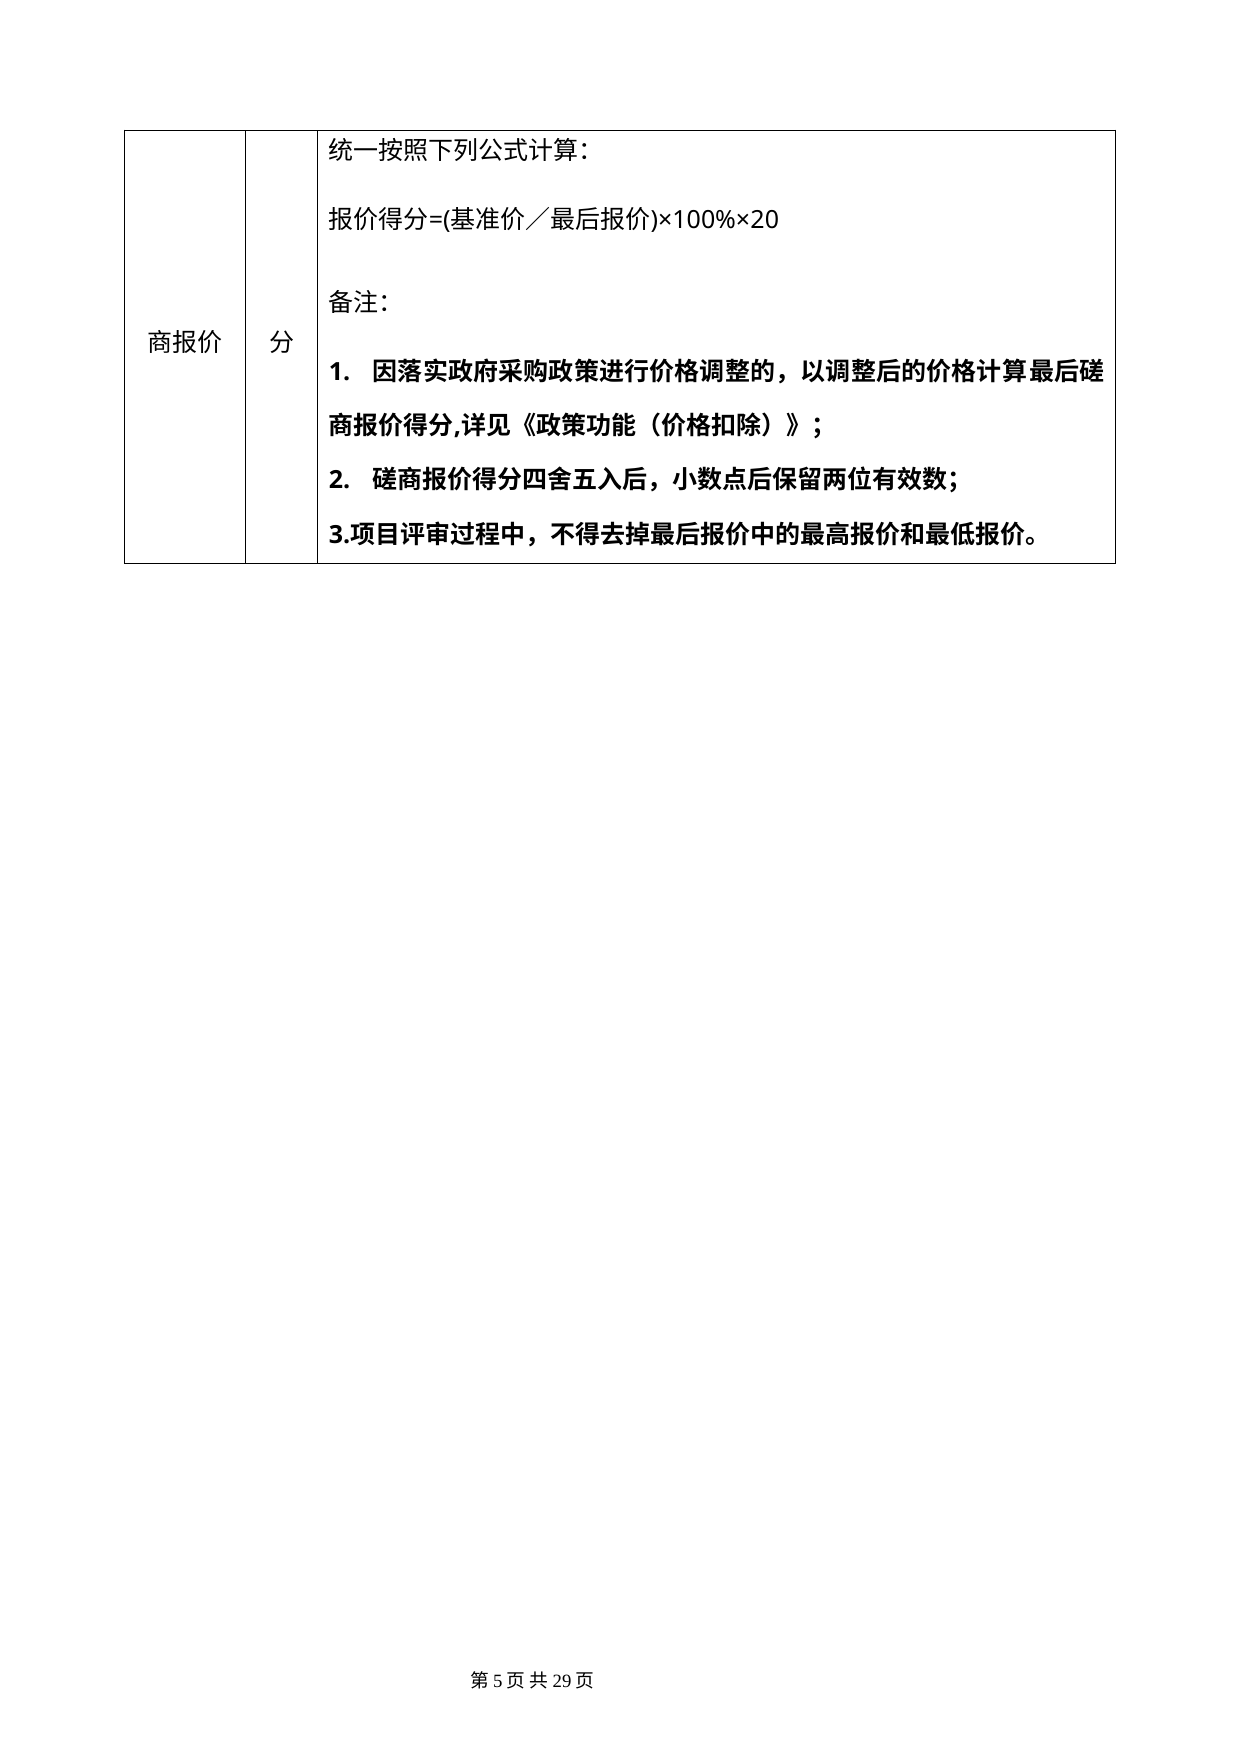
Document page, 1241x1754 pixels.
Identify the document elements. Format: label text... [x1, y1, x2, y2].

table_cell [318, 131, 1115, 563]
table_cell 最后磋商报价 [125, 131, 245, 563]
table_cell 30分 [246, 131, 317, 563]
